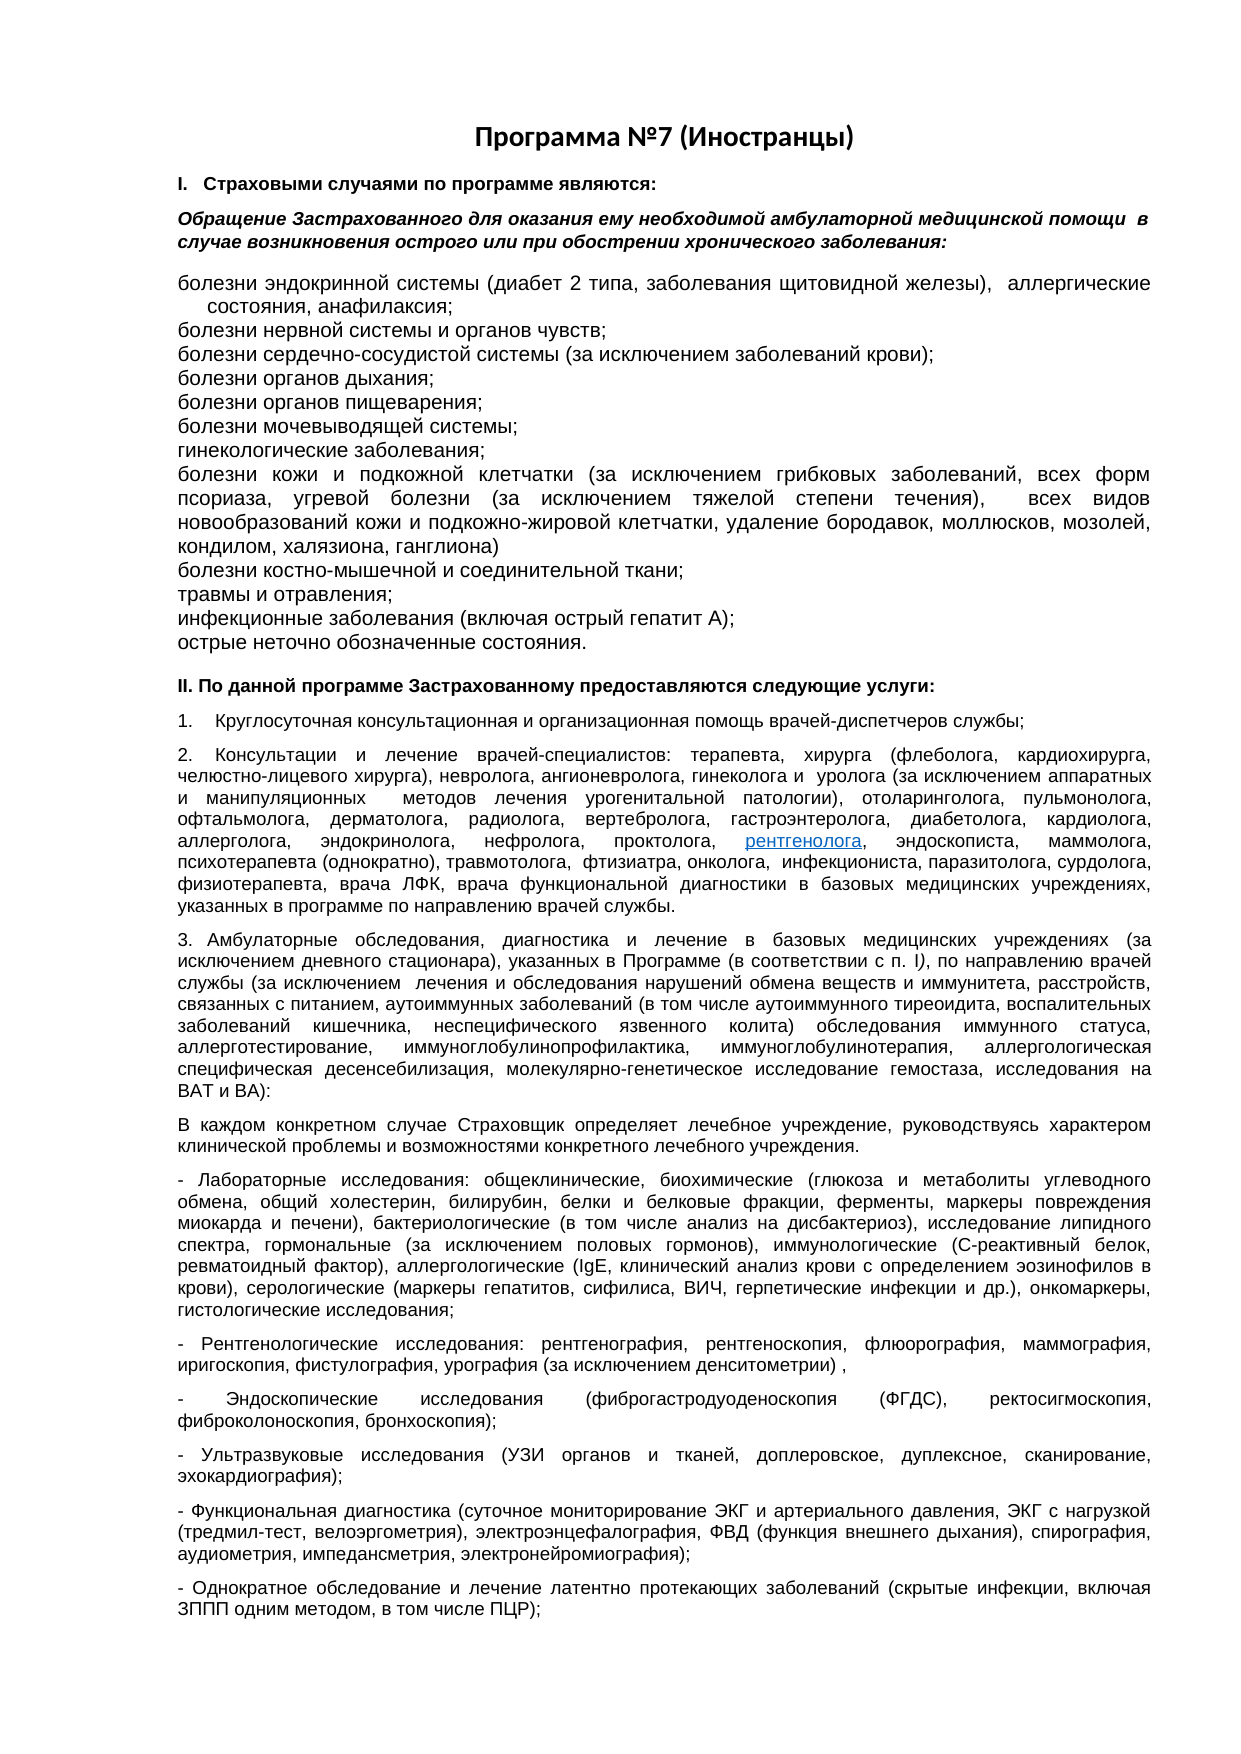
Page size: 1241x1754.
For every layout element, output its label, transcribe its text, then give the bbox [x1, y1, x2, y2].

list болезни эндокринной системы (диабет 2 типа, заболевания щитовидной железы), аллергические состояния, анафилаксия; [177, 270, 1152, 318]
list острые неточно обозначенные состояния. [177, 630, 1152, 654]
text - Лабораторные исследования: общеклинические, биохимические (глюкоза и метаболиты углеводного обмена, общий холестерин, билирубин, белки и белковые фракции, ферменты, маркеры повреждения миокарда и печени), бактериологические (в том числе анализ на дисбактериоз), исследование липидного спектра, гормональные (за исключением половых гормонов), иммунологические (С-реактивный белок, ревматоидный фактор), аллергологические (IgE, клинический анализ крови с определением эозинофилов в крови), серологические (маркеры гепатитов, сифилиса, ВИЧ, герпетические инфекции и др.), онкомаркеры, гистологические исследования; [177, 1169, 1152, 1320]
list Амбулаторные обследования, диагностика и лечение в базовых медицинских учреждениях (за исключением дневного стационара), указанных в Программе (в соответствии с п. I), по направлению врачей службы (за исключением лечения и обследования нарушений обмена веществ и иммунитета, расстройств, связанных с питанием, аутоиммунных заболеваний (в том числе аутоиммунного тиреоидита, воспалительных заболеваний кишечника, неспецифического язвенного колита) обследования иммунного статуса, аллерготестирование, иммуноглобулинопрофилактика, иммуноглобулинотерапия, аллергологическая специфическая десенсебилизация, молекулярно-генетическое исследование гемостаза, исследования на ВАТ и ВА): [177, 928, 1152, 1101]
text - Функциональная диагностика (суточное мониторирование ЭКГ и артериального давления, ЭКГ с нагрузкой (тредмил-тест, велоэргометрия), электроэнцефалография, ФВД (функция внешнего дыхания), спирография, аудиометрия, импедансметрия, электронейромиография); [177, 1499, 1152, 1564]
list Круглосуточная консультационная и организационная помощь врачей-диспетчеров службы; [177, 709, 1152, 731]
text II. По данной программе Застрахованному предоставляются следующие услуги: [177, 675, 1152, 697]
list инфекционные заболевания (включая острый гепатит А); [177, 606, 1152, 630]
list болезни сердечно-сосудистой системы (за исключением заболеваний крови); [177, 342, 1152, 366]
list гинекологические заболевания; [177, 438, 1152, 462]
text - Ультразвуковые исследования (УЗИ органов и тканей, доплеровское, дуплексное, сканирование, эхокардиография); [177, 1444, 1152, 1487]
text Обращение Застрахованного для оказания ему необходимой амбулаторной медицинской помощи в случае возникновения острого или при обострении хронического заболевания: [177, 207, 1152, 252]
list болезни костно-мышечной и соединительной ткани; [177, 558, 1152, 582]
text I. Страховыми случаями по программе являются: [177, 173, 1152, 195]
list травмы и отравления; [177, 582, 1152, 606]
text - Однократное обследование и лечение латентно протекающих заболеваний (скрытые инфекции, включая ЗППП одним методом, в том числе ПЦР); [177, 1577, 1152, 1620]
list болезни кожи и подкожной клетчатки (за исключением грибковых заболеваний, всех форм псориаза, угревой болезни (за исключением тяжелой степени течения), всех видов новообразований кожи и подкожно-жировой клетчатки, удаление бородавок, моллюсков, мозолей, кондилом, халязиона, ганглиона) [177, 462, 1152, 558]
list болезни органов пищеварения; [177, 390, 1152, 414]
text Программа №7 (Иностранцы) [177, 118, 1152, 154]
text - Эндоскопические исследования (фиброгастродуоденоскопия (ФГДС), ректосигмоскопия, фиброколоноскопия, бронхоскопия); [177, 1388, 1152, 1431]
list Консультации и лечение врачей-специалистов: терапевта, хирурга (флеболога, кардиохирурга, челюстно-лицевого хирурга), невролога, ангионевролога, гинеколога и уролога (за исключением аппаратных и манипуляционных методов лечения урогенитальной патологии), отоларинголога, пульмонолога, офтальмолога, дерматолога, радиолога, вертебролога, гастроэнтеролога, диабетолога, кардиолога, аллерголога, эндокринолога, нефролога, проктолога, рентгенолога, эндоскописта, маммолога, психотерапевта (однократно), травмотолога, фтизиатра, онколога, инфекциониста, паразитолога, сурдолога, физиотерапевта, врача ЛФК, врача функциональной диагностики в базовых медицинских учреждениях, указанных в программе по направлению врачей службы. [177, 743, 1152, 916]
text В каждом конкретном случае Страховщик определяет лечебное учреждение, руководствуясь характером клинической проблемы и возможностями конкретного лечебного учреждения. [177, 1113, 1152, 1157]
list болезни нервной системы и органов чувств; [177, 318, 1152, 342]
list болезни мочевыводящей системы; [177, 414, 1152, 438]
text - Рентгенологические исследования: рентгенография, рентгеноскопия, флюорография, маммография, иригоскопия, фистулография, урография (за исключением денситометрии) , [177, 1332, 1152, 1376]
list болезни органов дыхания; [177, 366, 1152, 390]
